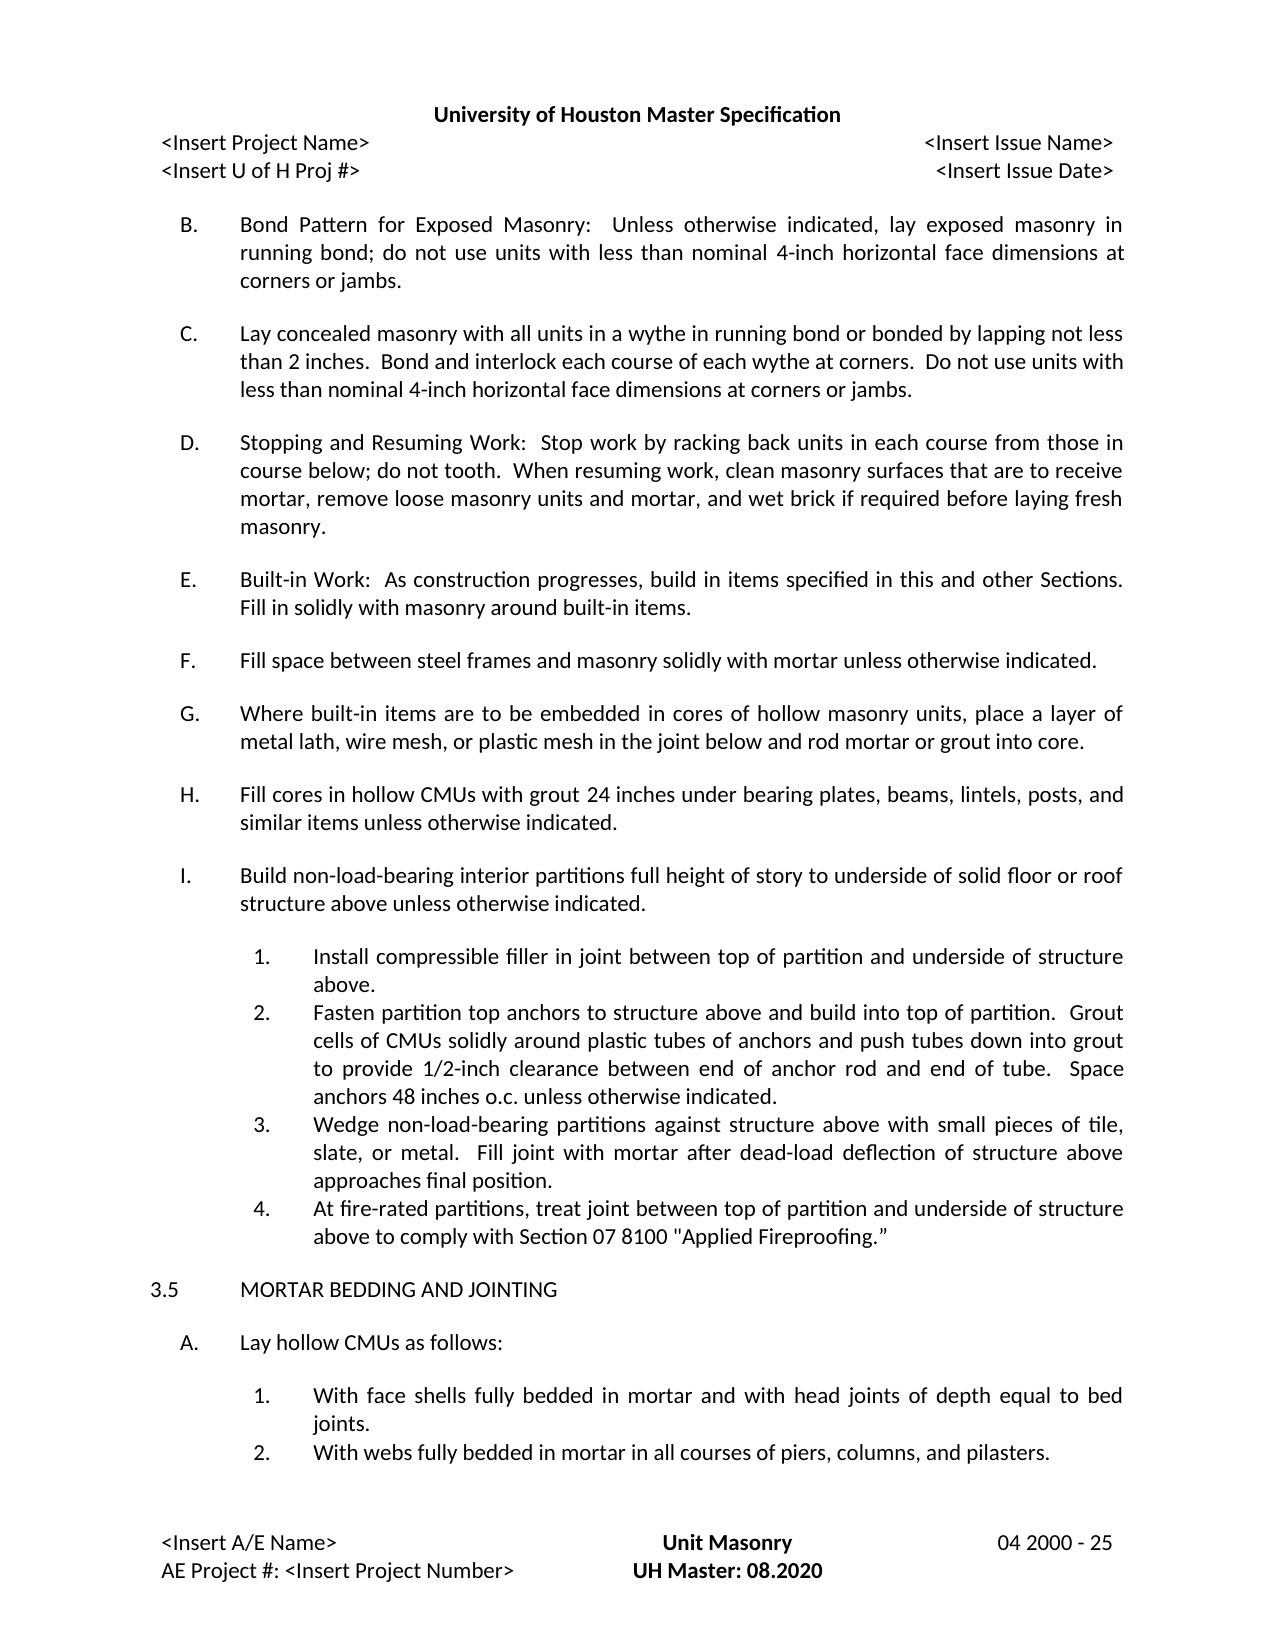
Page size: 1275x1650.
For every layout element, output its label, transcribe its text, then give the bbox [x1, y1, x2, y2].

text At fire-rated partitions, treat joint between top of partition and underside of structure above to comply with Section 07 8100 "Applied Fireproofing.” [253, 1194, 1125, 1251]
text Where built-in items are to be embedded in cores of hollow masonry units, place a layer of metal lath, wire mesh, or plastic mesh in the joint below and rod mortar or grout into core. [180, 699, 1125, 755]
text Built-in Work: As construction progresses, build in items specified in this and other Sections. Fill in solidly with masonry around built-in items. [180, 565, 1125, 621]
text Fill cores in hollow CMUs with grout 24 inches (600 mm) under bearing plates, beams, lintels, posts, and similar items unless otherwise indicated. [180, 780, 1125, 836]
text Build non-load-bearing interior partitions full height of story to underside of solid floor or roof structure above unless otherwise indicated. [180, 861, 1125, 917]
text Wedge non-load-bearing partitions against structure above with small pieces of tile, slate, or metal. Fill joint with mortar after dead-load deflection of structure above approaches final position. [253, 1110, 1125, 1194]
text Lay hollow CMUs as follows: [180, 1328, 1125, 1357]
text Fill space between steel frames and masonry solidly with mortar unless otherwise indicated. [180, 646, 1125, 674]
text MORTAR BEDDING AND JOINTING [150, 1276, 1125, 1303]
text With webs fully bedded in mortar in all courses of piers, columns, and pilasters. [253, 1438, 1125, 1466]
text With face shells fully bedded in mortar and with head joints of depth equal to bed joints. [253, 1382, 1125, 1438]
text Install compressible filler in joint between top of partition and underside of structure above. [253, 942, 1125, 998]
text Bond Pattern for Exposed Masonry: Unless otherwise indicated, lay exposed masonry in running bond; do not use units with less than nominal 4-inch (100-mm) horizontal face dimensions at corners or jambs. [180, 210, 1125, 294]
text Fasten partition top anchors to structure above and build into top of partition. Grout cells of CMUs solidly around plastic tubes of anchors and push tubes down into grout to provide 1/2-inch (13-mm) clearance between end of anchor rod and end of tube. Space anchors 48 inches (1200 mm) o.c. unless otherwise indicated. [253, 998, 1125, 1110]
text Stopping and Resuming Work: Stop work by racking back units in each course from those in course below; do not tooth. When resuming work, clean masonry surfaces that are to receive mortar, remove loose masonry units and mortar, and wet brick if required before laying fresh masonry. [180, 428, 1125, 540]
text Lay concealed masonry with all units in a wythe in running bond or bonded by lapping not less than 2 inches (50 mm). Bond and interlock each course of each wythe at corners. Do not use units with less than nominal 4-inch (100-mm) horizontal face dimensions at corners or jambs. [180, 319, 1125, 403]
